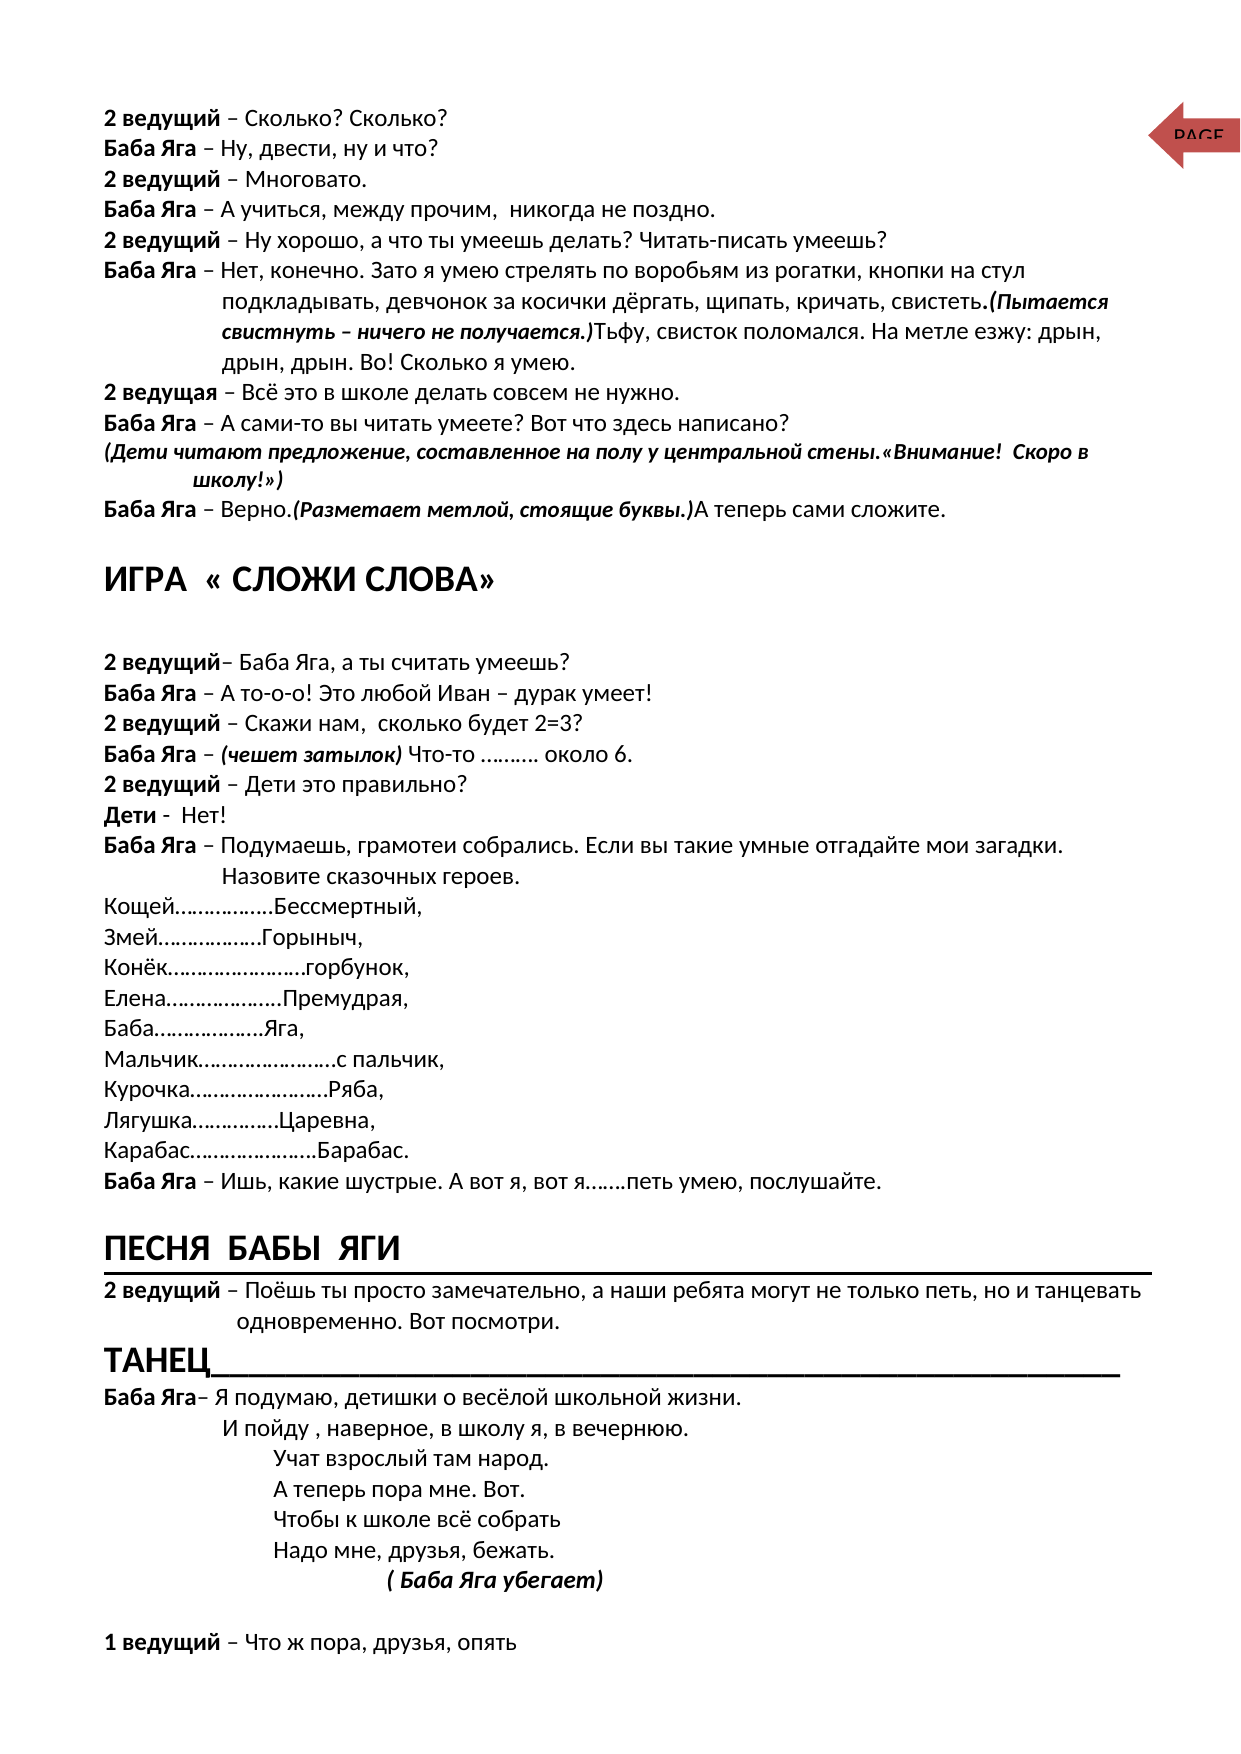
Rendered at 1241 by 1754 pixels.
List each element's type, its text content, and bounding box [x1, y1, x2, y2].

text ПЕСНЯ БАБЫ ЯГИ [103, 1224, 1152, 1275]
text Баба Яга– Я подумаю, детишки о весёлой школьной жизни. [103, 1382, 1152, 1412]
text 2 ведущий – Сколько? Сколько? [103, 102, 1152, 132]
text 2 ведущая – Всё это в школе делать совсем не нужно. [103, 376, 1152, 407]
text 2 ведущий– Баба Яга, а ты считать умеешь? [103, 646, 1152, 677]
text Баба Яга – Ишь, какие шустрые. А вот я, вот я…….петь умею, послушайте. [103, 1165, 1152, 1196]
text Чтобы к школе всё собрать [103, 1504, 1152, 1534]
text Баба Яга – А учиться, между прочим, никогда не поздно. [103, 193, 1152, 224]
text Конёк……………………горбунок, [103, 951, 1152, 982]
text Карабас………………….Барабас. [103, 1134, 1152, 1165]
text Мальчик……………………с пальчик, [103, 1043, 1152, 1073]
text ИГРА « СЛОЖИ СЛОВА» [103, 554, 1152, 600]
text Баба Яга – Нет, конечно. Зато я умею стрелять по воробьям из рогатки, кнопки на стул подкладывать, девчонок за косички дёргать, щипать, кричать, свистеть.(Пытается свистнуть – ничего не получается.)Тьфу, свисток поломался. На метле езжу: дрын, дрын, дрын. Во! Сколько я умею. [103, 254, 1152, 376]
text ( Баба Яга убегает) [103, 1565, 1152, 1595]
text А теперь пора мне. Вот. [103, 1473, 1152, 1504]
text Баба Яга – Ну, двести, ну и что? [103, 132, 1152, 163]
text Лягушка……………Царевна, [103, 1104, 1152, 1134]
text Баба Яга – А сами-то вы читать умеете? Вот что здесь написано? [103, 407, 1152, 437]
text 1 ведущий – Что ж пора, друзья, опять [103, 1626, 1152, 1656]
text И пойду , наверное, в школу я, в вечернюю. [103, 1412, 1152, 1443]
text 2 ведущий – Ну хорошо, а что ты умеешь делать? Читать-писать умеешь? [103, 224, 1152, 254]
text Баба Яга – Верно.(Разметает метлой, стоящие буквы.)А теперь сами сложите. [103, 493, 1152, 524]
text Кощей……………..Бессмертный, [103, 890, 1152, 921]
text Баба……………….Яга, [103, 1012, 1152, 1043]
text Учат взрослый там народ. [103, 1443, 1152, 1473]
text Елена………………..Премудрая, [103, 982, 1152, 1012]
text 2 ведущий – Дети это правильно? [103, 768, 1152, 799]
text Змей………………Горыныч, [103, 921, 1152, 951]
text Курочка……………………Ряба, [103, 1073, 1152, 1104]
text Баба Яга – Подумаешь, грамотеи собрались. Если вы такие умные отгадайте мои загадки. Назовите сказочных героев. [103, 829, 1152, 890]
text 2 ведущий – Многовато. [103, 163, 1152, 193]
text Дети - Нет! [103, 799, 1152, 829]
text (Дети читают предложение, составленное на полу у центральной стены.«Внимание! Скоро в школу!») [103, 437, 1152, 493]
text 2 ведущий – Поёшь ты просто замечательно, а наши ребята могут не только петь, но и танцевать одновременно. Вот посмотри. [103, 1275, 1152, 1336]
text Баба Яга – А то-о-о! Это любой Иван – дурак умеет! [103, 677, 1152, 707]
text Баба Яга – (чешет затылок) Что-то ………. около 6. [103, 738, 1152, 768]
text ТАНЕЦ_________________________________________________ [103, 1336, 1152, 1382]
text 2 ведущий – Скажи нам, сколько будет 2=3? [103, 707, 1152, 738]
text Надо мне, друзья, бежать. [103, 1534, 1152, 1565]
